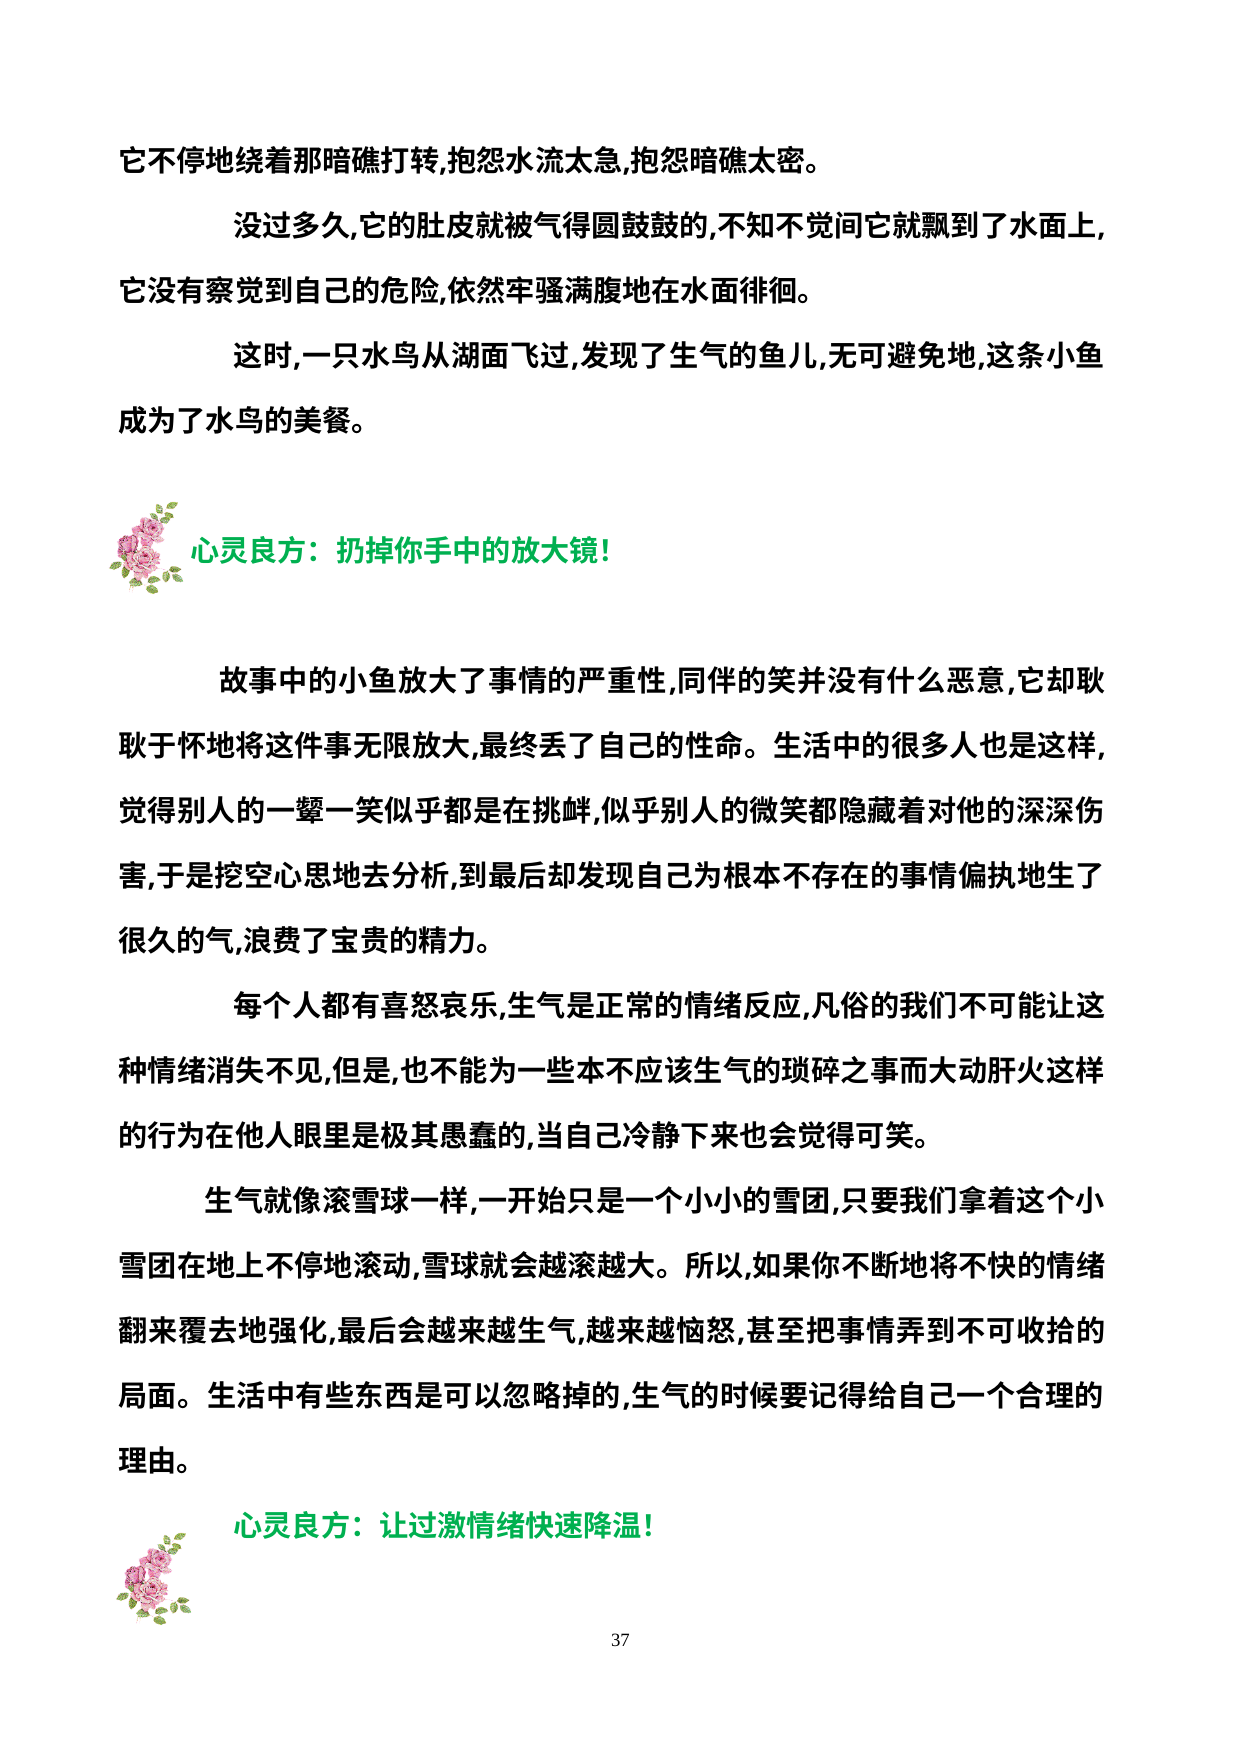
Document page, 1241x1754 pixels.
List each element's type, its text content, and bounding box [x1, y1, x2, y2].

text 故事中的小鱼放大了事情的严重性,同伴的笑并没有什么恶意,它却耿耿于怀地将这件事无限放大,最终丢了自己的性命。生活中的很多人也是这样,觉得别人的一颦一笑似乎都是在挑衅,似乎别人的微笑都隐藏着对他的深深伤害,于是挖空心思地去分析,到最后却发现自己为根本不存在的事情偏执地生了很久的气,浪费了宝贵的精力。 [118, 646, 1106, 971]
text 心灵良方：让过激情绪快速降温！ [118, 1491, 1106, 1556]
text 这时,一只水鸟从湖面飞过,发现了生气的鱼儿,无可避免地,这条小鱼成为了水鸟的美餐。 [118, 321, 1106, 451]
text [118, 126, 1106, 191]
picture [115, 1531, 192, 1626]
text 心灵良方：扔掉你手中的放大镜！ [184, 516, 1105, 581]
picture [108, 501, 184, 595]
text 每个人都有喜怒哀乐,生气是正常的情绪反应,凡俗的我们不可能让这种情绪消失不见,但是,也不能为一些本不应该生气的琐碎之事而大动肝火这样的行为在他人眼里是极其愚蠢的,当自己冷静下来也会觉得可笑。 [118, 971, 1106, 1166]
text 生气就像滚雪球一样,一开始只是一个小小的雪团,只要我们拿着这个小雪团在地上不停地滚动,雪球就会越滚越大。所以,如果你不断地将不快的情绪翻来覆去地强化,最后会越来越生气,越来越恼怒,甚至把事情弄到不可收拾的局面。生活中有些东西是可以忽略掉的,生气的时候要记得给自己一个合理的理由。 [118, 1166, 1106, 1491]
text 没过多久,它的肚皮就被气得圆鼓鼓的,不知不觉间它就飘到了水面上,它没有察觉到自己的危险,依然牢骚满腹地在水面徘徊。 [118, 191, 1106, 321]
